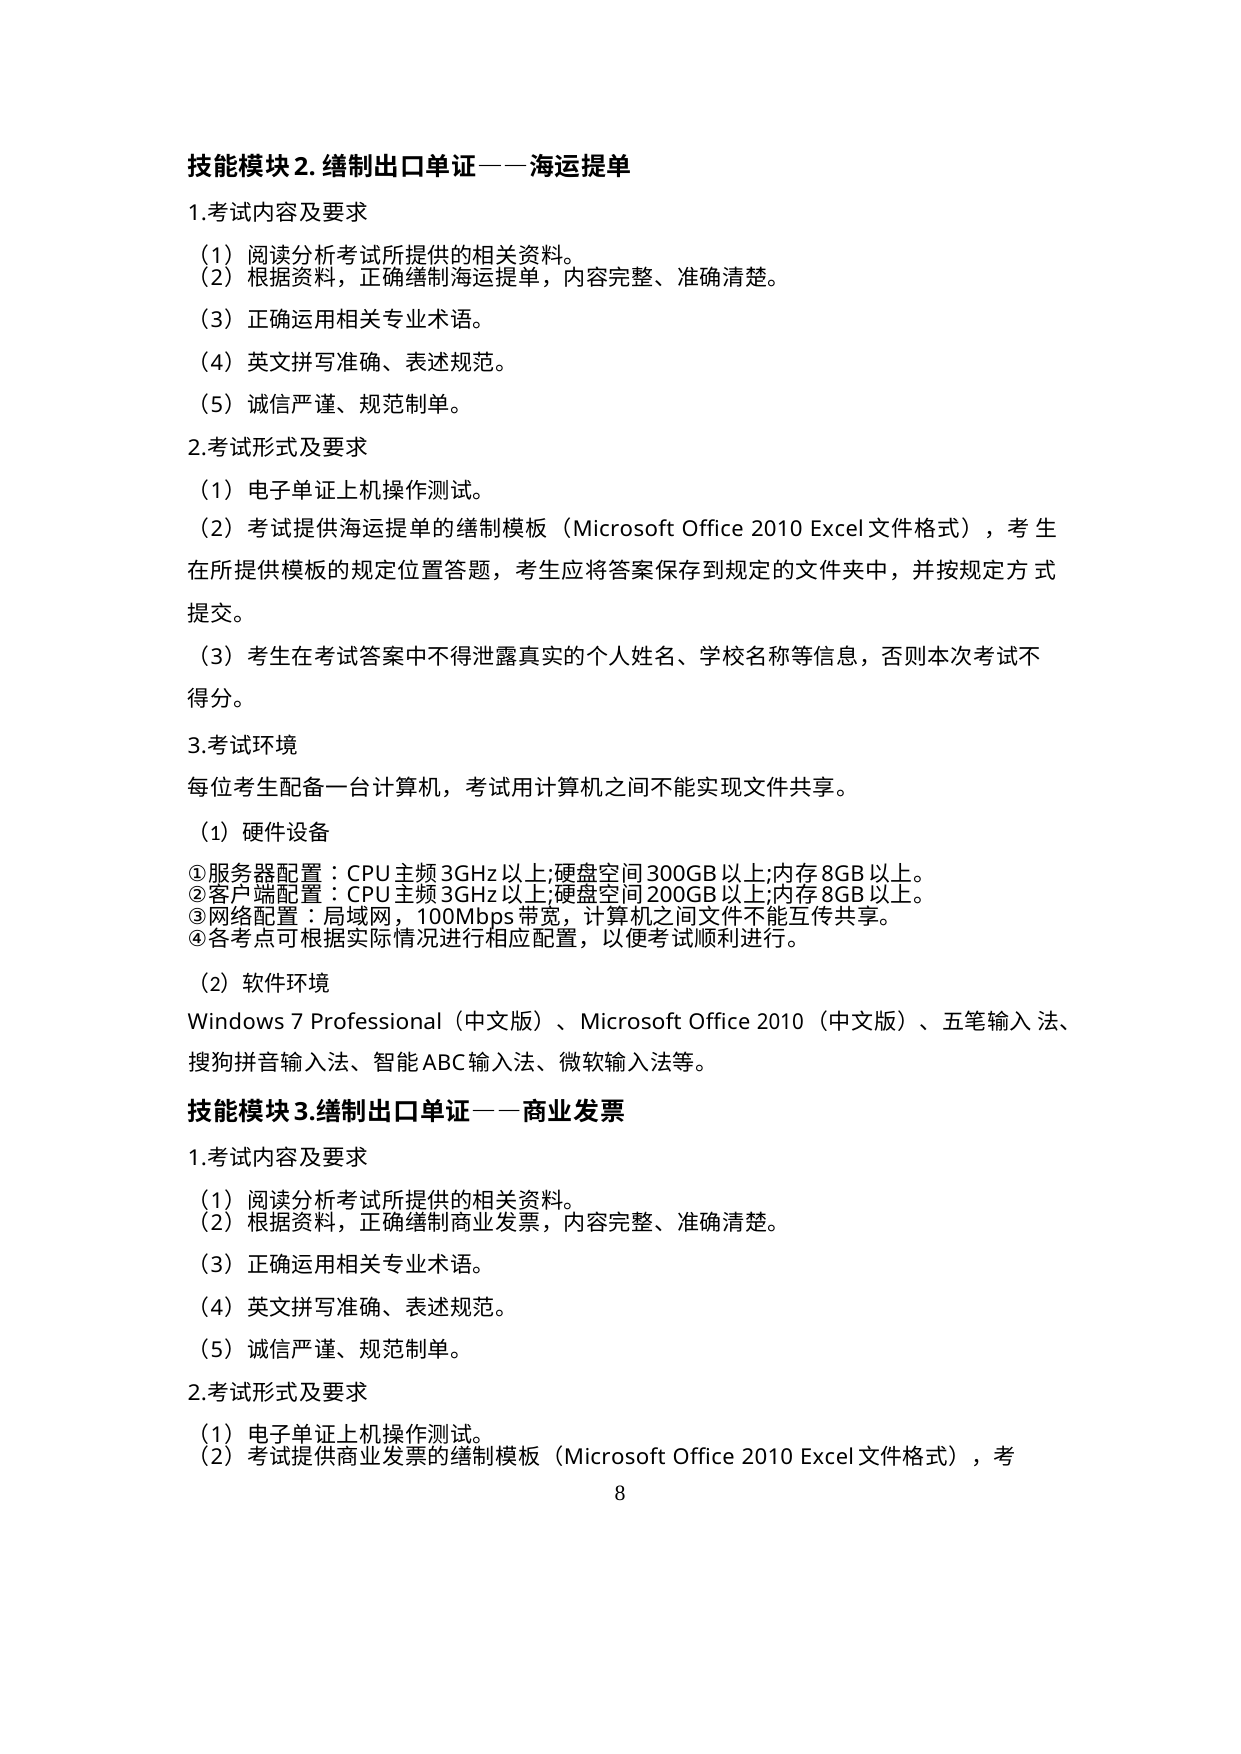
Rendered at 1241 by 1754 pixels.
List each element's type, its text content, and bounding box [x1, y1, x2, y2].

text 8 [614, 1481, 1062, 1505]
text 3. 考 试 环 境 [187, 736, 1062, 758]
list 根 据 资 料 ， 正 确 缮 制 海 运 提 单 ， 内 容 完 整 、 准 确 清 楚 。 [187, 268, 1062, 289]
list 考 试 提 供 海 运 提 单 的 缮 制 模 板 （ Microsoft Office 2010 Excel 文 件 格 式 ） ， 考 生 在 所 提 供 模 板 的 规 定 位 置 答 题 ， 考 生 应 将 答 案 保 存 到 规 定 的 文 件 夹 中 ， 并 按 规 定 方 式 提 交 。 [187, 502, 1062, 630]
list 阅 读 分 析 考 试 所 提 供 的 相 关 资 料 。 [187, 246, 1062, 268]
list 网 络 配 置 ∶ 局 域 网 ， 100Mbps 带 宽， 计 算 机 之 间 文 件 不 能 互 传 共 享 。 [187, 907, 1062, 929]
list 英 文 拼 写 准 确 、 表 述 规 范 。 [187, 1297, 1062, 1319]
list 根 据 资 料 ， 正 确 缮 制 商 业 发 票 ， 内 容 完 整 、 准 确 清 楚 。 [187, 1212, 1062, 1234]
list 考 试 提 供 商 业 发 票 的 缮 制 模 板 （ Microsoft Office 2010 Excel 文 件 格 式 ） ， 考 [187, 1447, 1062, 1469]
list 服 务 器 配 置 ∶ CPU 主频 3GHz 以 上 ; 硬 盘 空 间 300GB 以 上 ; 内 存 8GB 以 上 。 [187, 863, 1062, 885]
text （1）硬件设备 [187, 821, 1062, 845]
list 电 子 单 证 上 机 操 作 测 试 。 [187, 481, 1062, 502]
list 诚 信 严 谨 、 规 范 制 单 。 [187, 1340, 1062, 1362]
text 2. 考 试 形 式 及 要 求 [187, 438, 1062, 460]
text 1. 考 试 内 容 及 要 求 [187, 1148, 1062, 1170]
list 正 确 运 用 相 关 专 业 术 语 。 [187, 1255, 1062, 1277]
list 各 考 点 可 根 据 实 际 情 况 进 行 相 应 配 置 ， 以 便 考 试 顺 利 进 行 。 [187, 929, 1062, 951]
list 客 户 端 配 置 ∶ CPU 主频 3GHz 以 上 ; 硬 盘 空 间 200GB 以 上 ; 内 存 8GB 以 上 。 [187, 885, 1062, 907]
list 考 生 在 考 试 答 案 中 不 得 泄 露 真 实 的 个 人 姓 名 、 学 校 名 称 等 信 息 ， 否 则 本 次 考 试 不 得 分 。 [187, 630, 1062, 715]
text 技 能 模 块 3. 缮 制 出 口 单 证 — — 商 业 发 票 [187, 1100, 1062, 1125]
list 英 文 拼 写 准 确 、 表 述 规 范 。 [187, 353, 1062, 375]
text 每 位 考 生 配 备 一 台 计 算 机 ， 考 试 用 计 算 机 之 间 不 能 实 现 文 件 共 享 。 [187, 778, 1062, 800]
text （2）软件环境 [187, 972, 1062, 996]
list 电 子 单 证 上 机 操 作 测 试 。 [187, 1425, 1062, 1447]
list 诚 信 严 谨 、 规 范 制 单 。 [187, 395, 1062, 417]
list 正 确 运 用 相 关 专 业 术 语 。 [187, 310, 1062, 332]
text 技 能 模 块 2. 缮 制 出 口 单 证 — — 海 运 提 单 [187, 155, 1062, 180]
text 2. 考 试 形 式 及 要 求 [187, 1383, 1062, 1404]
list 阅 读 分 析 考 试 所 提 供 的 相 关 资 料 。 [187, 1191, 1062, 1212]
text 1. 考 试 内 容 及 要 求 [187, 203, 1062, 225]
text Windows 7 Professional （中 文 版 ） 、 Microsoft Office 2010 （ 中 文 版 ） 、 五 笔 输 入 法 、 搜 狗 拼 音 输 入 法 、 智 能 ABC 输 入 法 、 微 软 输 入 法 等 。 [187, 996, 1062, 1079]
